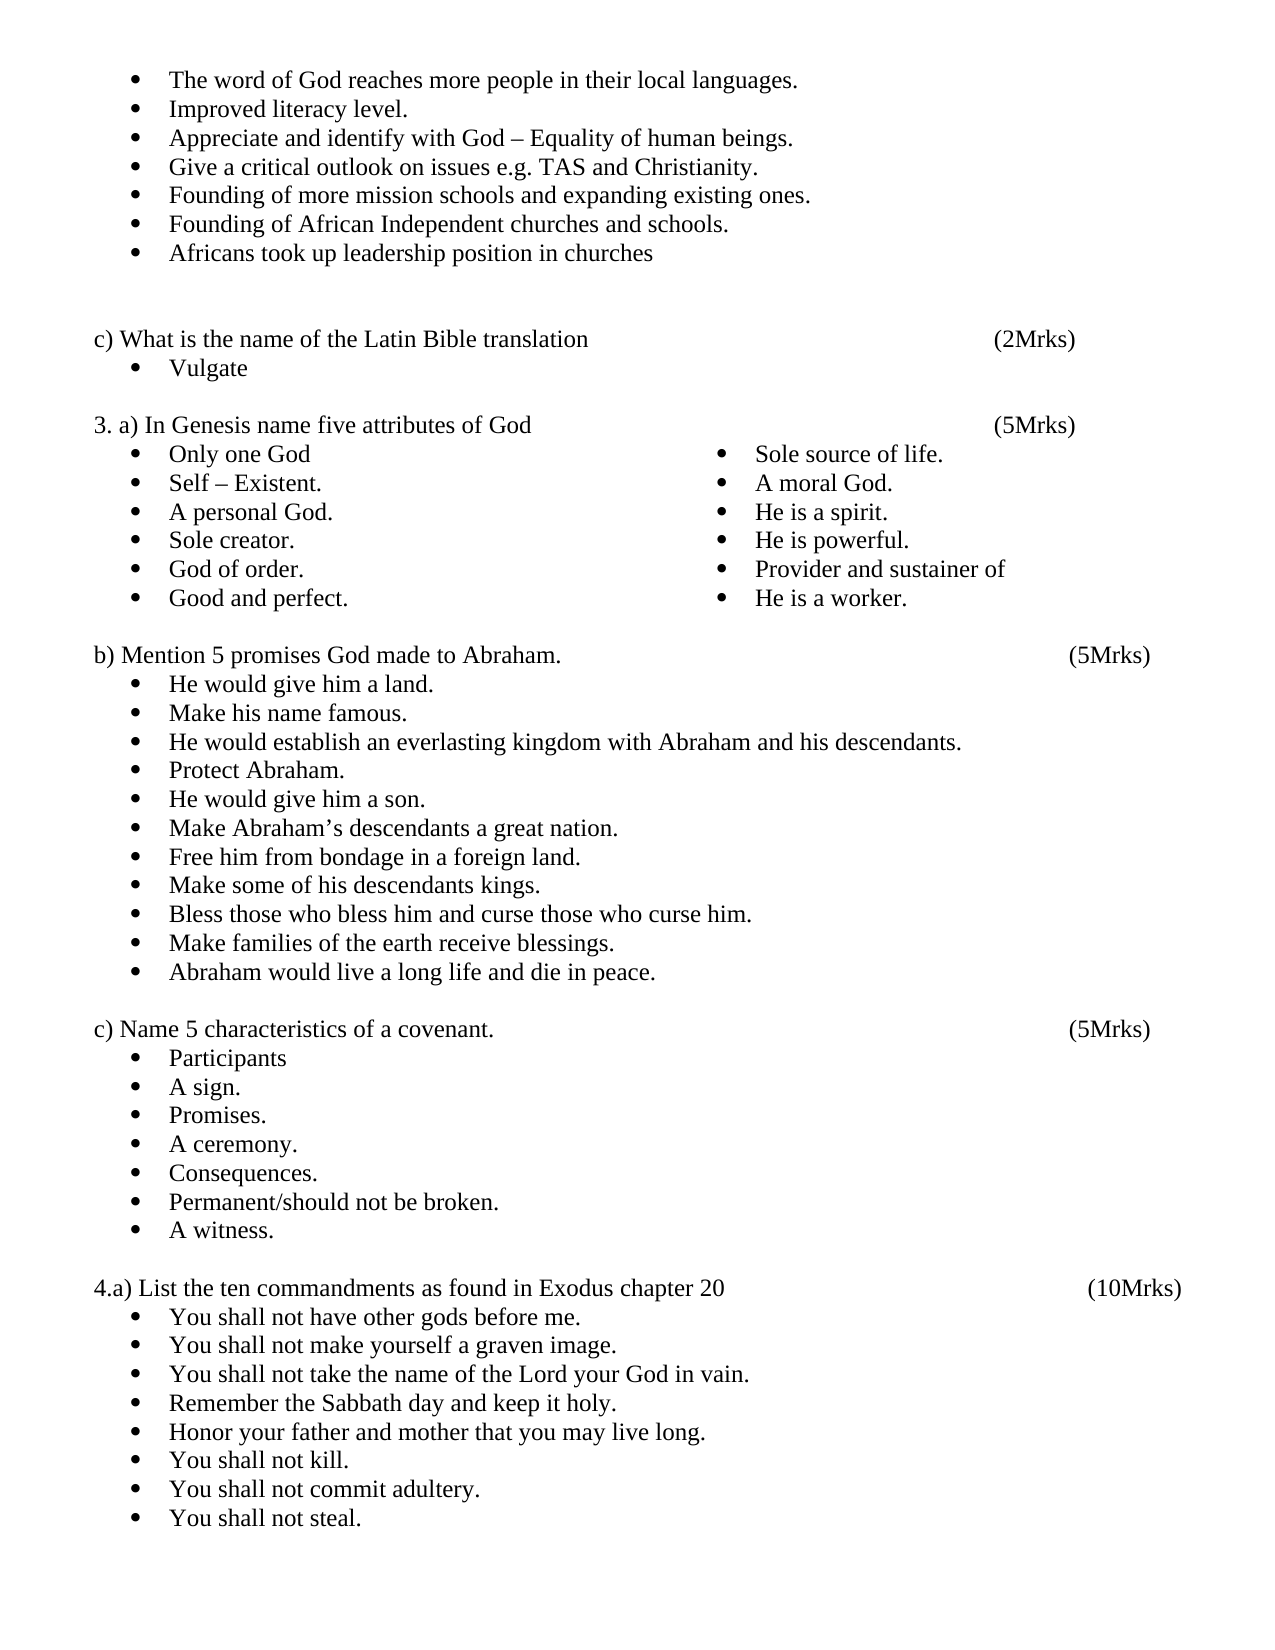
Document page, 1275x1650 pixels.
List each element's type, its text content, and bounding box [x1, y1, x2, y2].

list Honor your father and mother that you may live long. [131, 1417, 1191, 1446]
list He is a spirit. [717, 497, 1191, 526]
list God of order. [131, 554, 605, 583]
list Sole source of life. [717, 439, 1191, 468]
list Appreciate and identify with God – Equality of human beings. [131, 123, 1191, 152]
list Founding of African Independent churches and schools. [131, 209, 1191, 238]
list Make families of the earth receive blessings. [131, 928, 1191, 957]
list He would give him a land. [131, 669, 1191, 698]
list Participants [131, 1043, 1191, 1072]
list You shall not commit adultery. [131, 1474, 1191, 1503]
list You shall not have other gods before me. [131, 1302, 1191, 1331]
list He would establish an everlasting kingdom with Abraham and his descendants. [131, 727, 1191, 756]
list He would give him a son. [131, 784, 1191, 813]
list Only one God [131, 439, 605, 468]
list You shall not steal. [131, 1503, 1191, 1532]
list Abraham would live a long life and die in peace. [131, 957, 1191, 986]
text c) Name 5 characteristics of a covenant. (5Mrks) [94, 1014, 1191, 1043]
list Good and perfect. [131, 583, 605, 612]
list He is a worker. [717, 583, 1191, 612]
list Consequences. [131, 1158, 1191, 1187]
list Provider and sustainer of [717, 554, 1191, 583]
list Sole creator. [131, 526, 605, 554]
list A ceremony. [131, 1129, 1191, 1158]
list Promises. [131, 1101, 1191, 1129]
list Protect Abraham. [131, 756, 1191, 784]
list A moral God. [717, 468, 1191, 497]
text 3. a) In Genesis name five attributes of God (5Mrks) [94, 411, 1191, 439]
list Africans took up leadership position in churches [131, 238, 1191, 267]
list A witness. [131, 1216, 1191, 1244]
text b) Mention 5 promises God made to Abraham. (5Mrks) [94, 641, 1191, 669]
list The word of God reaches more people in their local languages. [131, 66, 1191, 94]
list Improved literacy level. [131, 94, 1191, 123]
list You shall not kill. [131, 1446, 1191, 1474]
list Bless those who bless him and curse those who curse him. [131, 899, 1191, 928]
list Vulgate [131, 353, 1191, 382]
list Self – Existent. [131, 468, 605, 497]
list Founding of more mission schools and expanding existing ones. [131, 181, 1191, 209]
list A sign. [131, 1072, 1191, 1101]
list Free him from bondage in a foreign land. [131, 842, 1191, 871]
list Remember the Sabbath day and keep it holy. [131, 1388, 1191, 1417]
list You shall not make yourself a graven image. [131, 1331, 1191, 1359]
list Make his name famous. [131, 698, 1191, 727]
text c) What is the name of the Latin Bible translation (2Mrks) [94, 324, 1191, 353]
list Give a critical outlook on issues e.g. TAS and Christianity. [131, 152, 1191, 181]
list You shall not take the name of the Lord your God in vain. [131, 1359, 1191, 1388]
list Permanent/should not be broken. [131, 1187, 1191, 1216]
list Make Abraham’s descendants a great nation. [131, 813, 1191, 842]
list He is powerful. [717, 526, 1191, 554]
text 4.a) List the ten commandments as found in Exodus chapter 20 (10Mrks) [94, 1273, 1191, 1302]
list Make some of his descendants kings. [131, 871, 1191, 899]
list A personal God. [131, 497, 605, 526]
